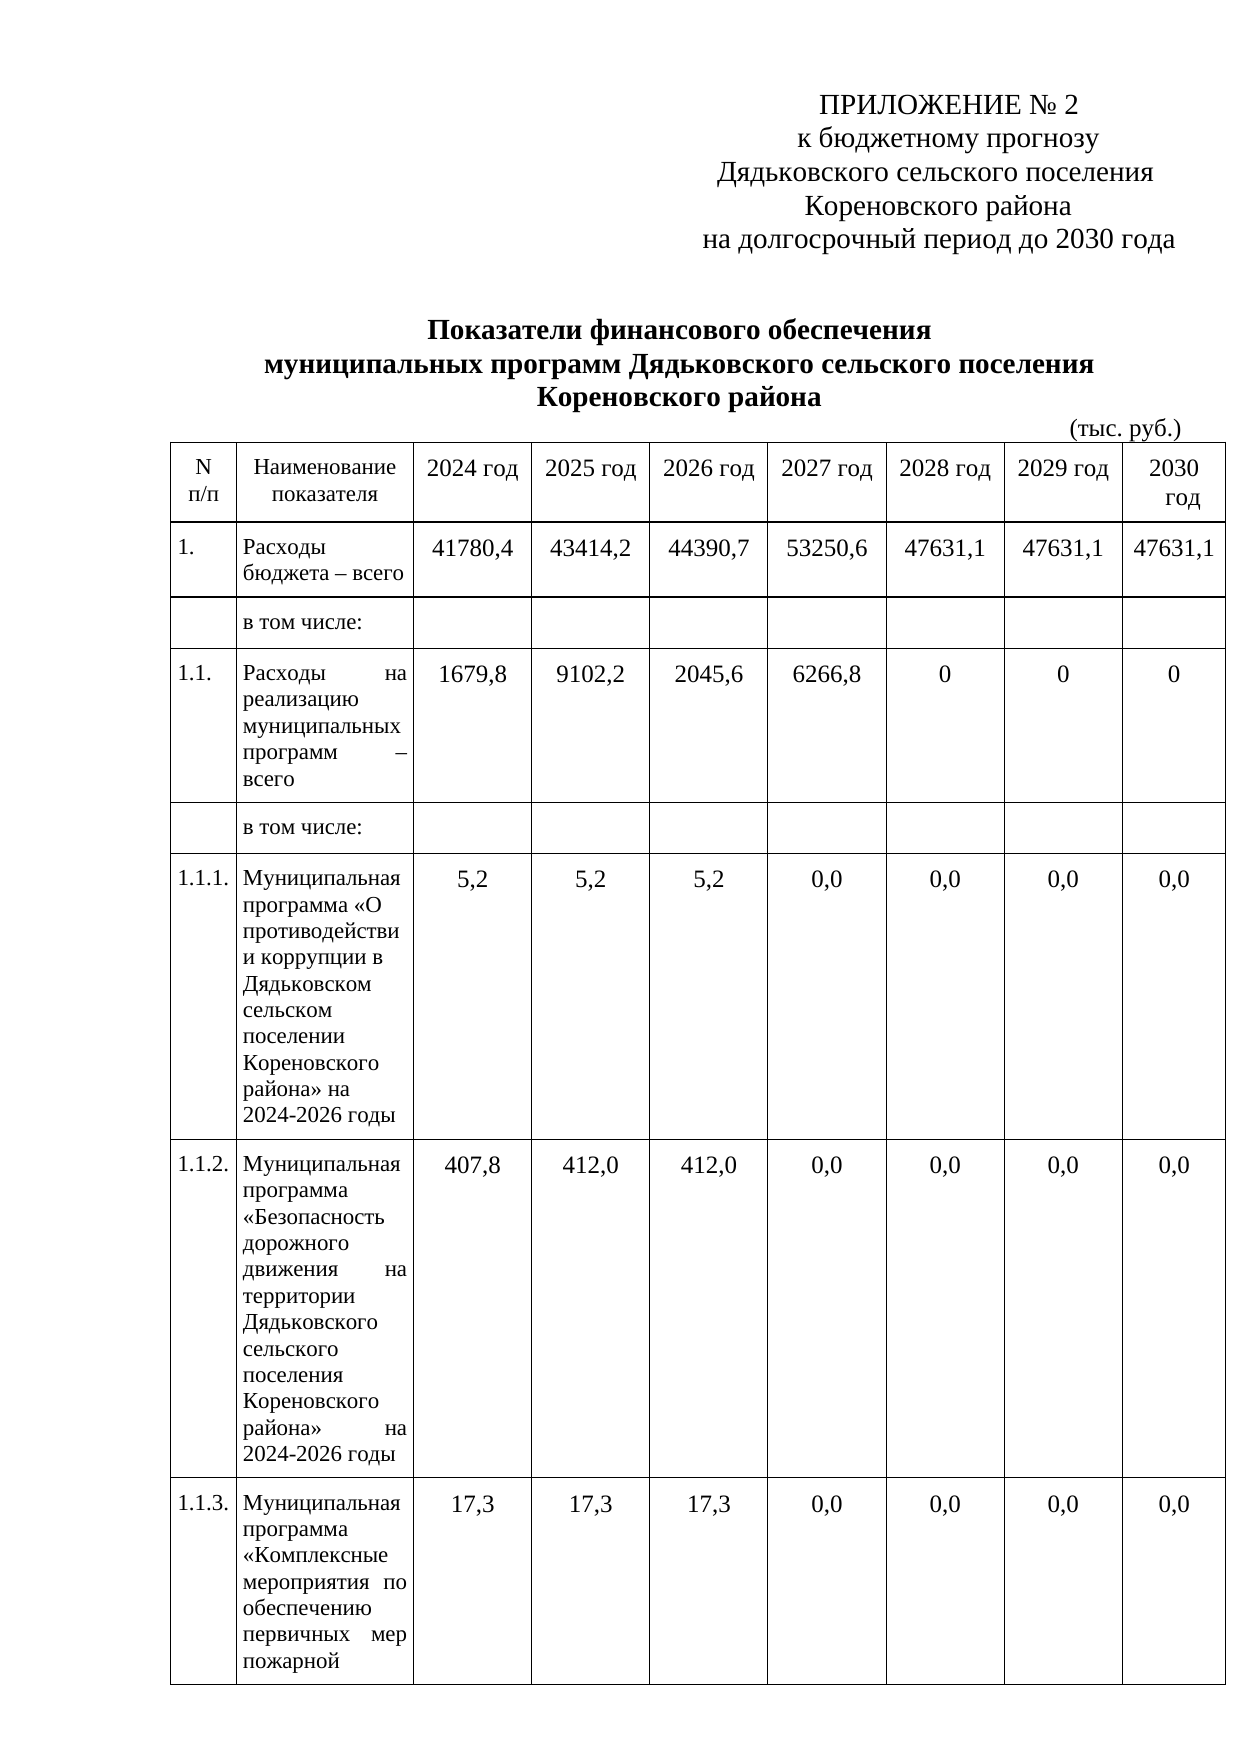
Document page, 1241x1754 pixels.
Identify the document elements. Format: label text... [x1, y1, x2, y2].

table_cell [171, 803, 236, 853]
table_header N п/п [171, 443, 236, 521]
table_cell 0,0 [1005, 1478, 1122, 1684]
table_cell 0,0 [1005, 854, 1122, 1138]
table_cell 0,0 [768, 854, 886, 1138]
table_cell [532, 803, 649, 853]
table_cell 0 [1005, 649, 1122, 802]
text ПРИЛОЖЕНИЕ № 2 [177, 87, 1181, 121]
table_header 2026 год [650, 443, 767, 521]
table_cell 17,3 [532, 1478, 649, 1684]
table_cell [414, 803, 531, 853]
table_cell [1005, 803, 1122, 853]
table_cell 9102,2 [532, 649, 649, 802]
table_cell [887, 598, 1004, 647]
table_cell Расходы на реализацию муниципальных программ – всего [237, 649, 413, 802]
table_cell 1.1.3. [171, 1478, 236, 1684]
table_cell 43414,2 [532, 523, 649, 596]
table_cell 1. [171, 523, 236, 596]
table_cell [171, 598, 236, 647]
table_cell 1.1.1. [171, 854, 236, 1138]
table_cell Муниципальная программа «Безопасность дорожного движения на территории Дядьковского сельского поселения Кореновского района» на 2024-2026 годы [237, 1140, 413, 1477]
table_cell [1123, 598, 1225, 647]
table_cell 1679,8 [414, 649, 531, 802]
table_cell Расходы бюджета – всего [237, 523, 413, 596]
table_cell 412,0 [650, 1140, 767, 1477]
table_cell 47631,1 [1123, 523, 1225, 596]
table_cell 0,0 [1123, 854, 1225, 1138]
table_cell 0,0 [768, 1478, 886, 1684]
table_cell 2045,6 [650, 649, 767, 802]
table_header 2025 год [532, 443, 649, 521]
table_cell 17,3 [650, 1478, 767, 1684]
table_cell [887, 803, 1004, 853]
table_cell 0 [1123, 649, 1225, 802]
table_cell 0,0 [887, 854, 1004, 1138]
table_header 2029 год [1005, 443, 1122, 521]
table_cell 0,0 [1123, 1140, 1225, 1477]
table_cell 0,0 [887, 1478, 1004, 1684]
table_cell 41780,4 [414, 523, 531, 596]
table_cell [650, 598, 767, 647]
table_cell [532, 598, 649, 647]
table_cell [650, 803, 767, 853]
table_cell 0,0 [887, 1140, 1004, 1477]
table_cell 53250,6 [768, 523, 886, 596]
table_cell [1123, 803, 1225, 853]
table_header 2030 год [1123, 443, 1225, 521]
table_cell 0,0 [1005, 1140, 1122, 1477]
text (тыс. руб.) [177, 413, 1181, 442]
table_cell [237, 1478, 413, 1684]
table_cell в том числе: [237, 598, 413, 647]
table_cell 0,0 [768, 1140, 886, 1477]
table_cell 44390,7 [650, 523, 767, 596]
table_cell 0 [887, 649, 1004, 802]
table_header 2027 год [768, 443, 886, 521]
table_cell [768, 803, 886, 853]
text Показатели финансового обеспечения [177, 312, 1181, 346]
table_cell 412,0 [532, 1140, 649, 1477]
text Кореновского района [177, 188, 1181, 221]
table_header Наименование показателя [237, 443, 413, 521]
table_cell 1.1.2. [171, 1140, 236, 1477]
table_cell 47631,1 [1005, 523, 1122, 596]
table_cell [768, 598, 886, 647]
text муниципальных программ Дядьковского сельского поселения Кореновского района [177, 346, 1181, 413]
text Дядьковского сельского поселения [177, 154, 1181, 188]
text к бюджетному прогнозу [177, 121, 1181, 154]
table_cell 407,8 [414, 1140, 531, 1477]
table_cell Муниципальная программа «О противодействии коррупции в Дядьковском сельском поселении Кореновского района» на 2024-2026 годы [237, 854, 413, 1138]
table_cell 5,2 [532, 854, 649, 1138]
table_cell 1.1. [171, 649, 236, 802]
table_cell в том числе: [237, 803, 413, 853]
table_cell 0,0 [1123, 1478, 1225, 1684]
table_cell [1005, 598, 1122, 647]
table_cell 17,3 [414, 1478, 531, 1684]
text на долгосрочный период до 2030 года [177, 221, 1181, 255]
table_header 2028 год [887, 443, 1004, 521]
table_cell 6266,8 [768, 649, 886, 802]
table_cell [414, 598, 531, 647]
table_header 2024 год [414, 443, 531, 521]
table_cell 47631,1 [887, 523, 1004, 596]
table_cell 5,2 [650, 854, 767, 1138]
table_cell 5,2 [414, 854, 531, 1138]
